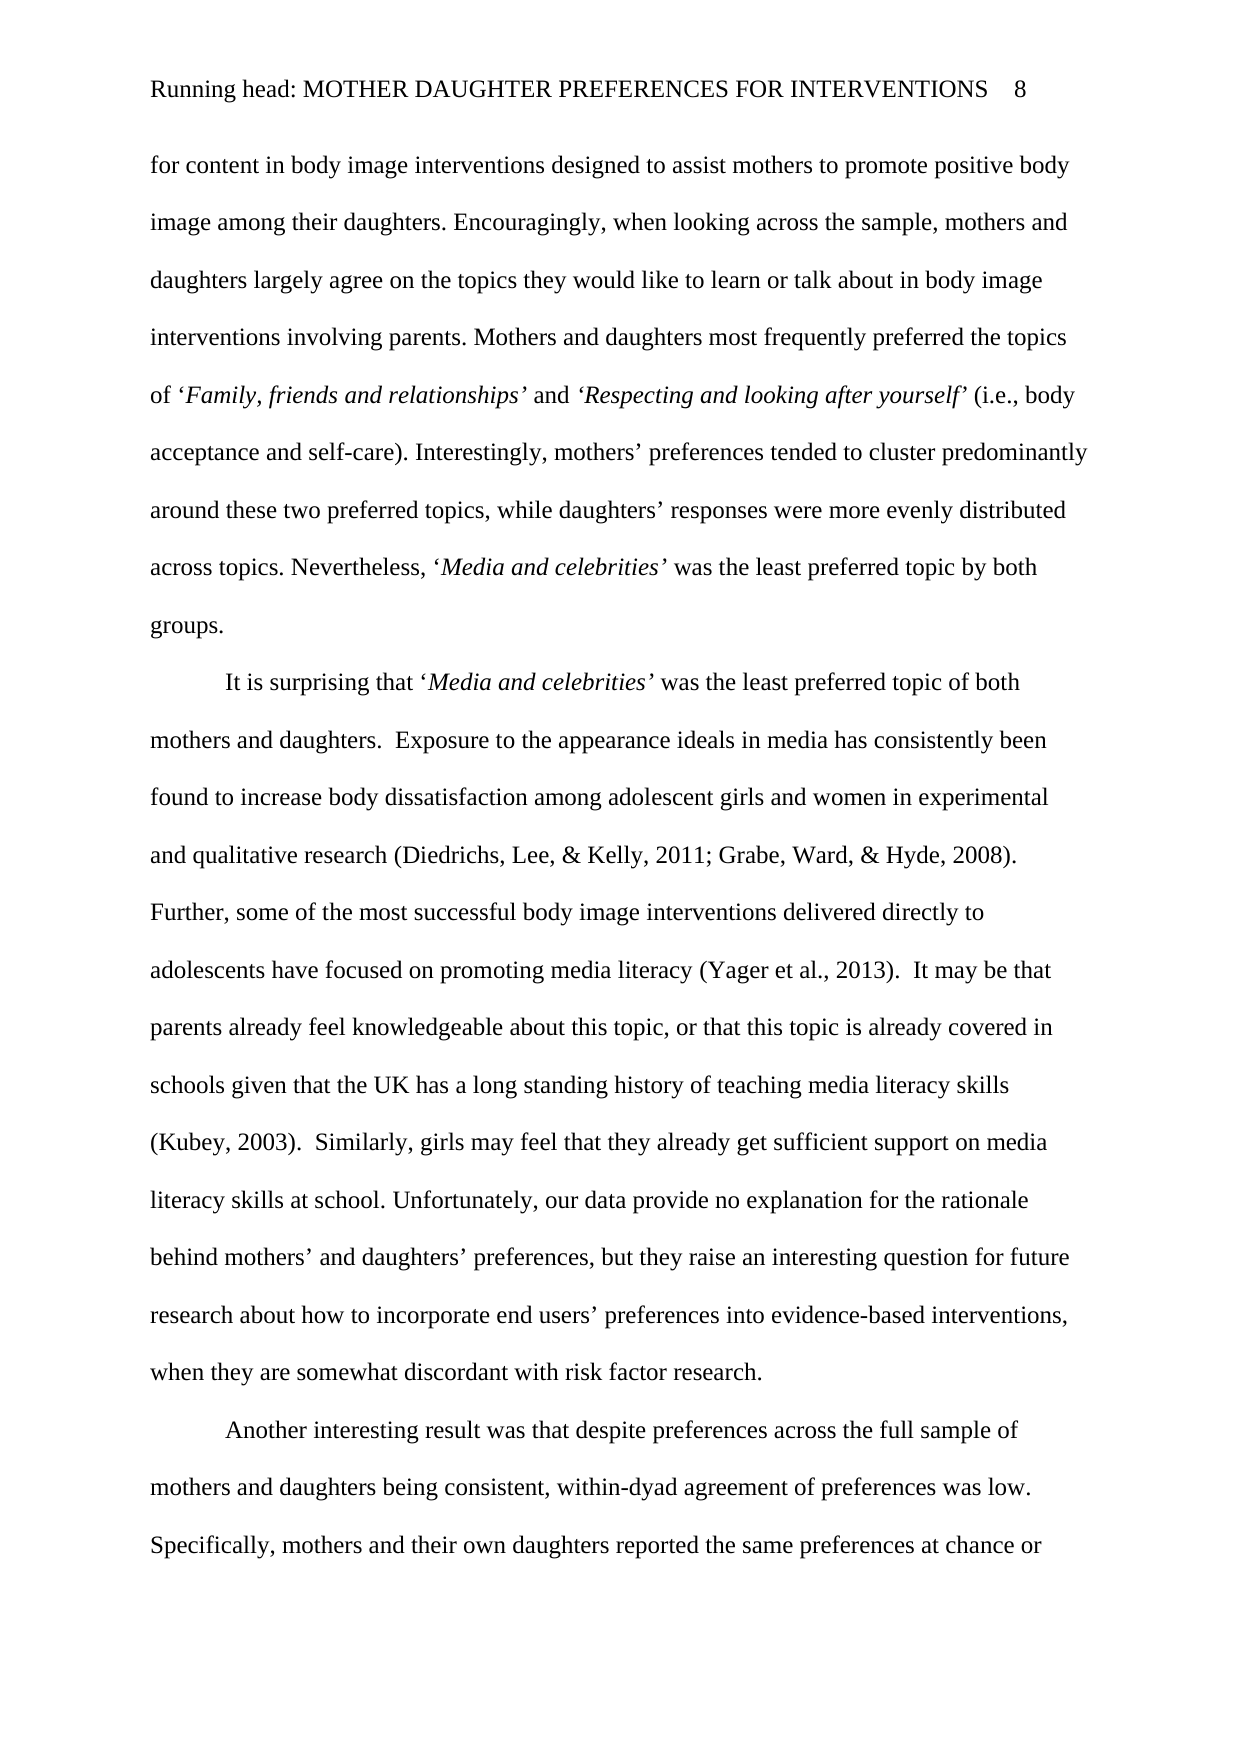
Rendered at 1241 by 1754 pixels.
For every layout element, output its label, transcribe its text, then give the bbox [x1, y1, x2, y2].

text It is surprising that ‘Media and celebrities’ was the least preferred topic of both mothers and daughters. Exposure to the appearance ideals in media has consistently been found to increase body dissatisfaction among adolescent girls and women in experimental and qualitative research (Diedrichs, Lee, & Kelly, 2011; Grabe, Ward, & Hyde, 2008). Further, some of the most successful body image interventions delivered directly to adolescents have focused on promoting media literacy (Yager et al., 2013). It may be that parents already feel knowledgeable about this topic, or that this topic is already covered in schools given that the UK has a long standing history of teaching media literacy skills (Kubey, 2003). Similarly, girls may feel that they already get sufficient support on media literacy skills at school. Unfortunately, our data provide no explanation for the rationale behind mothers’ and daughters’ preferences, but they raise an interesting question for future research about how to incorporate end users’ preferences into evidence-based interventions, when they are somewhat discordant with risk factor research. [150, 667, 1090, 1386]
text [150, 1415, 1090, 1559]
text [150, 150, 1090, 639]
